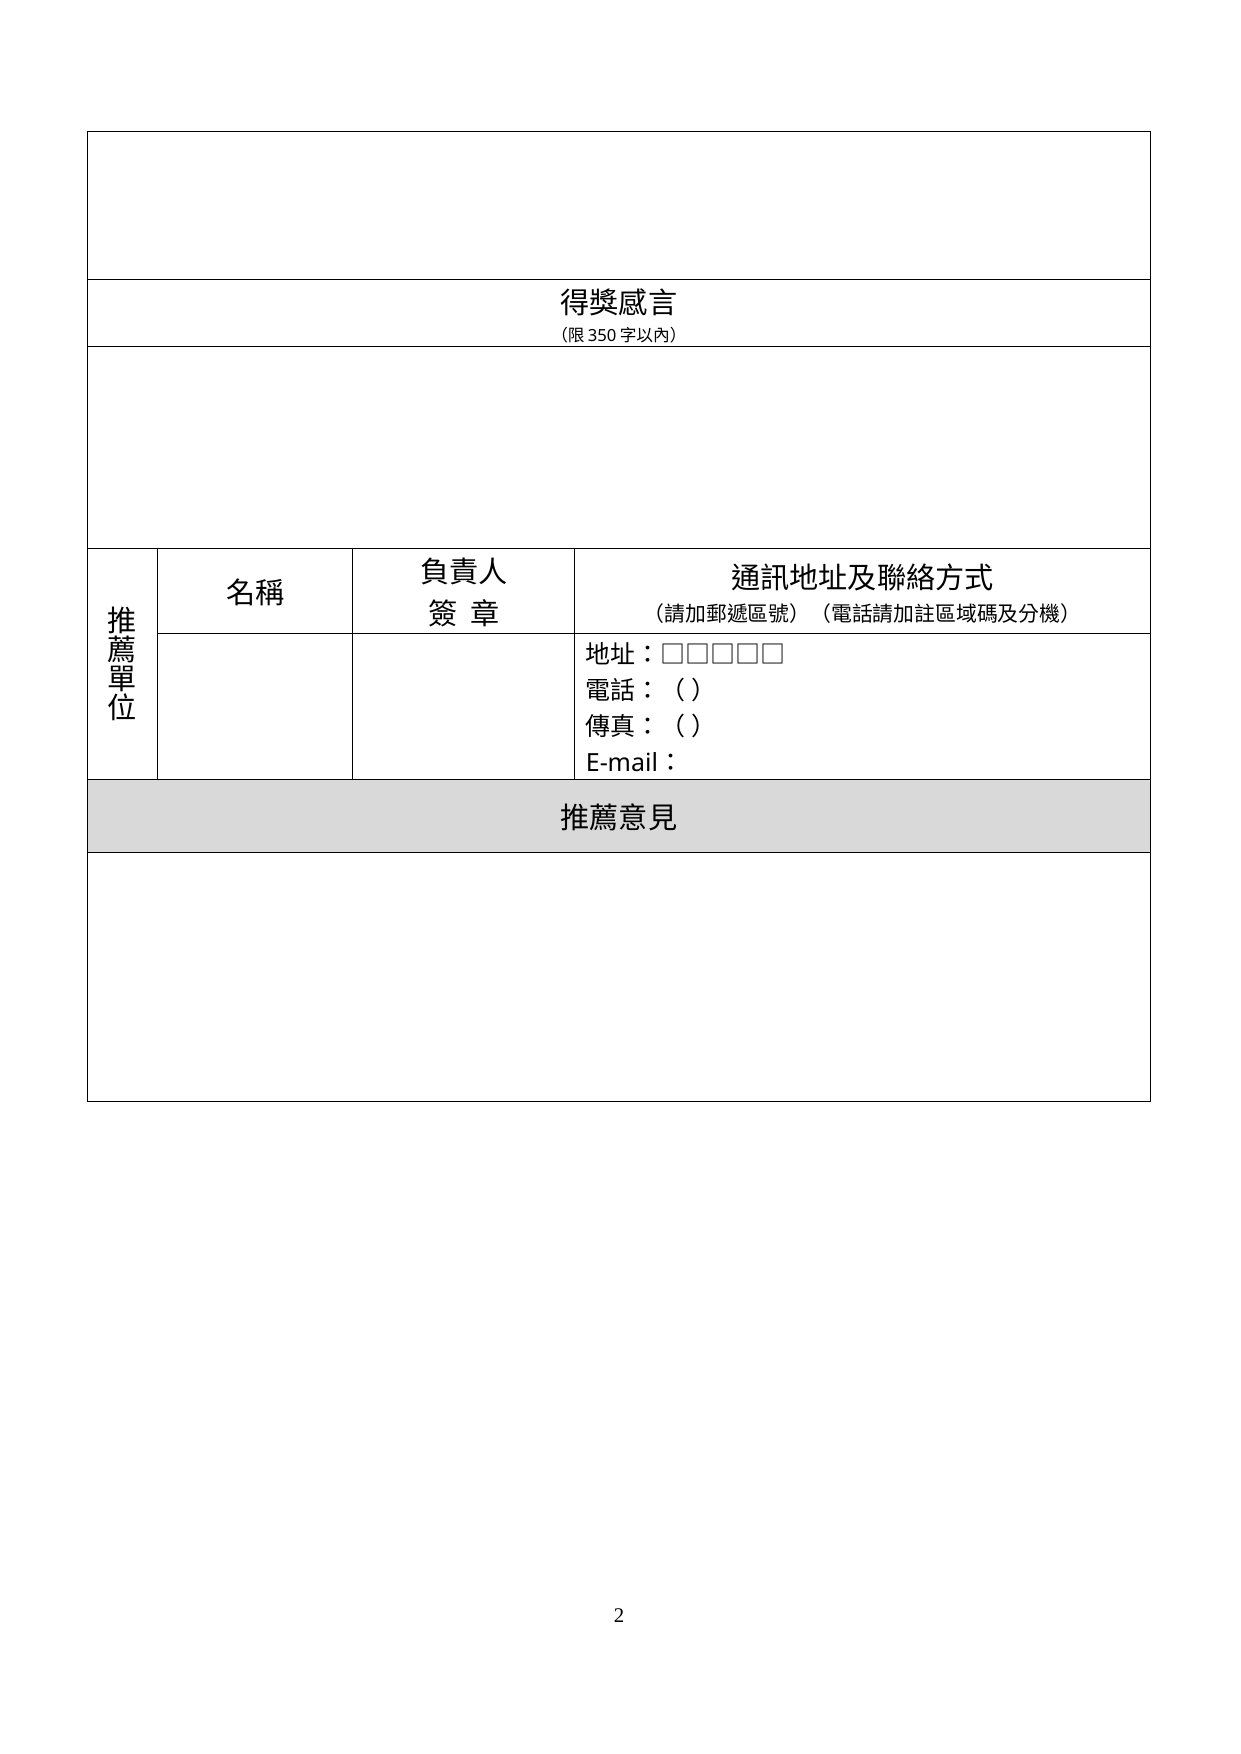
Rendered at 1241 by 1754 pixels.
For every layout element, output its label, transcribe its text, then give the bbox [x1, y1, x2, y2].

table_cell 負責人 簽 章 [353, 549, 574, 633]
table_cell 得獎感言 （限350字以內） [88, 280, 1150, 346]
table_cell [88, 347, 1150, 547]
table_cell 通訊地址及聯絡方式 （請加郵遞區號）（電話請加註區域碼及分機） [575, 549, 1150, 633]
table_cell 推薦單位 [88, 549, 157, 779]
table_cell [88, 132, 1150, 278]
table_cell [158, 634, 352, 779]
table_cell 名稱 [158, 549, 352, 633]
table_cell 推薦意見 [88, 780, 1150, 852]
table_cell [88, 853, 1150, 1101]
table_cell [353, 634, 574, 779]
table_cell 地址：□□□□□ 電話：（ ） 傳真：（ ） E-mail： [575, 634, 1150, 779]
